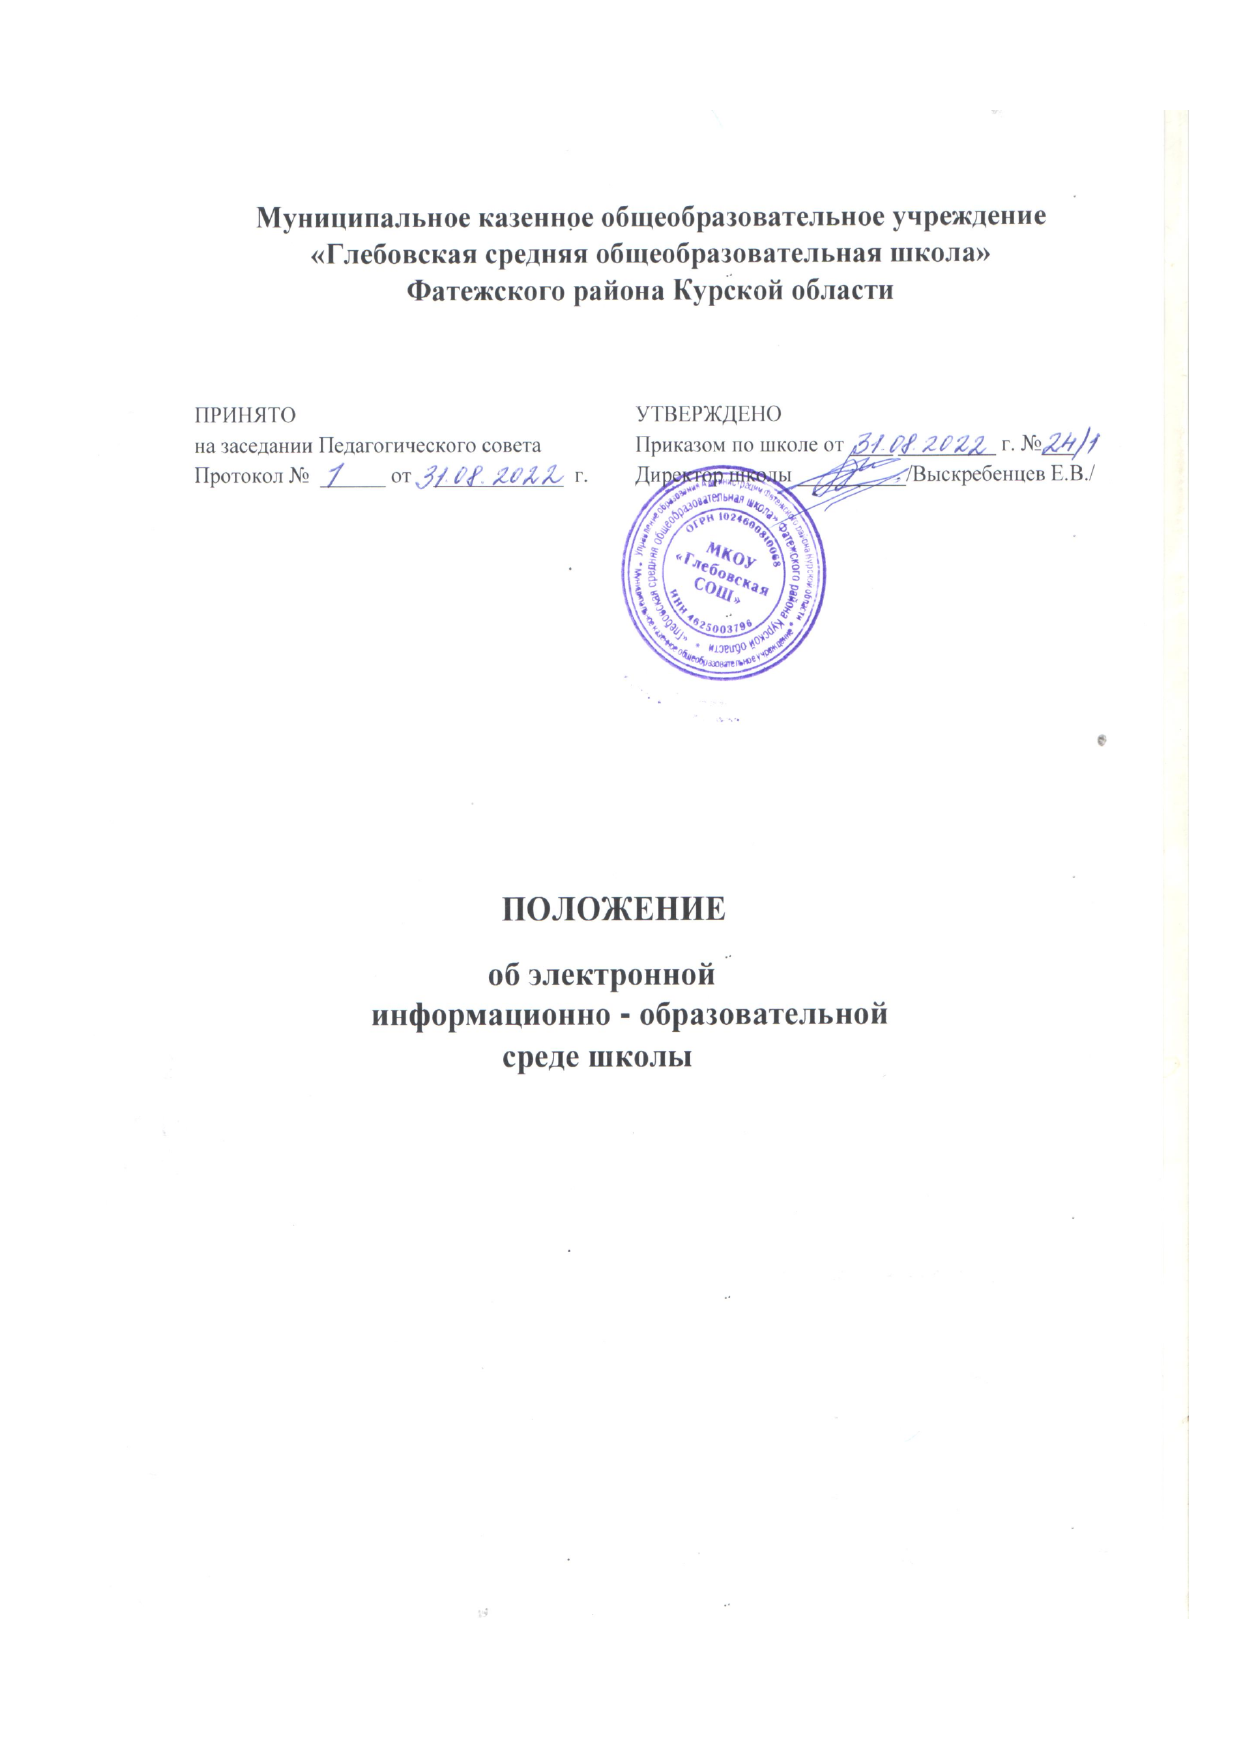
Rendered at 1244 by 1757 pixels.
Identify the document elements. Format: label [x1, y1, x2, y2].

picture [92, 110, 1198, 1619]
